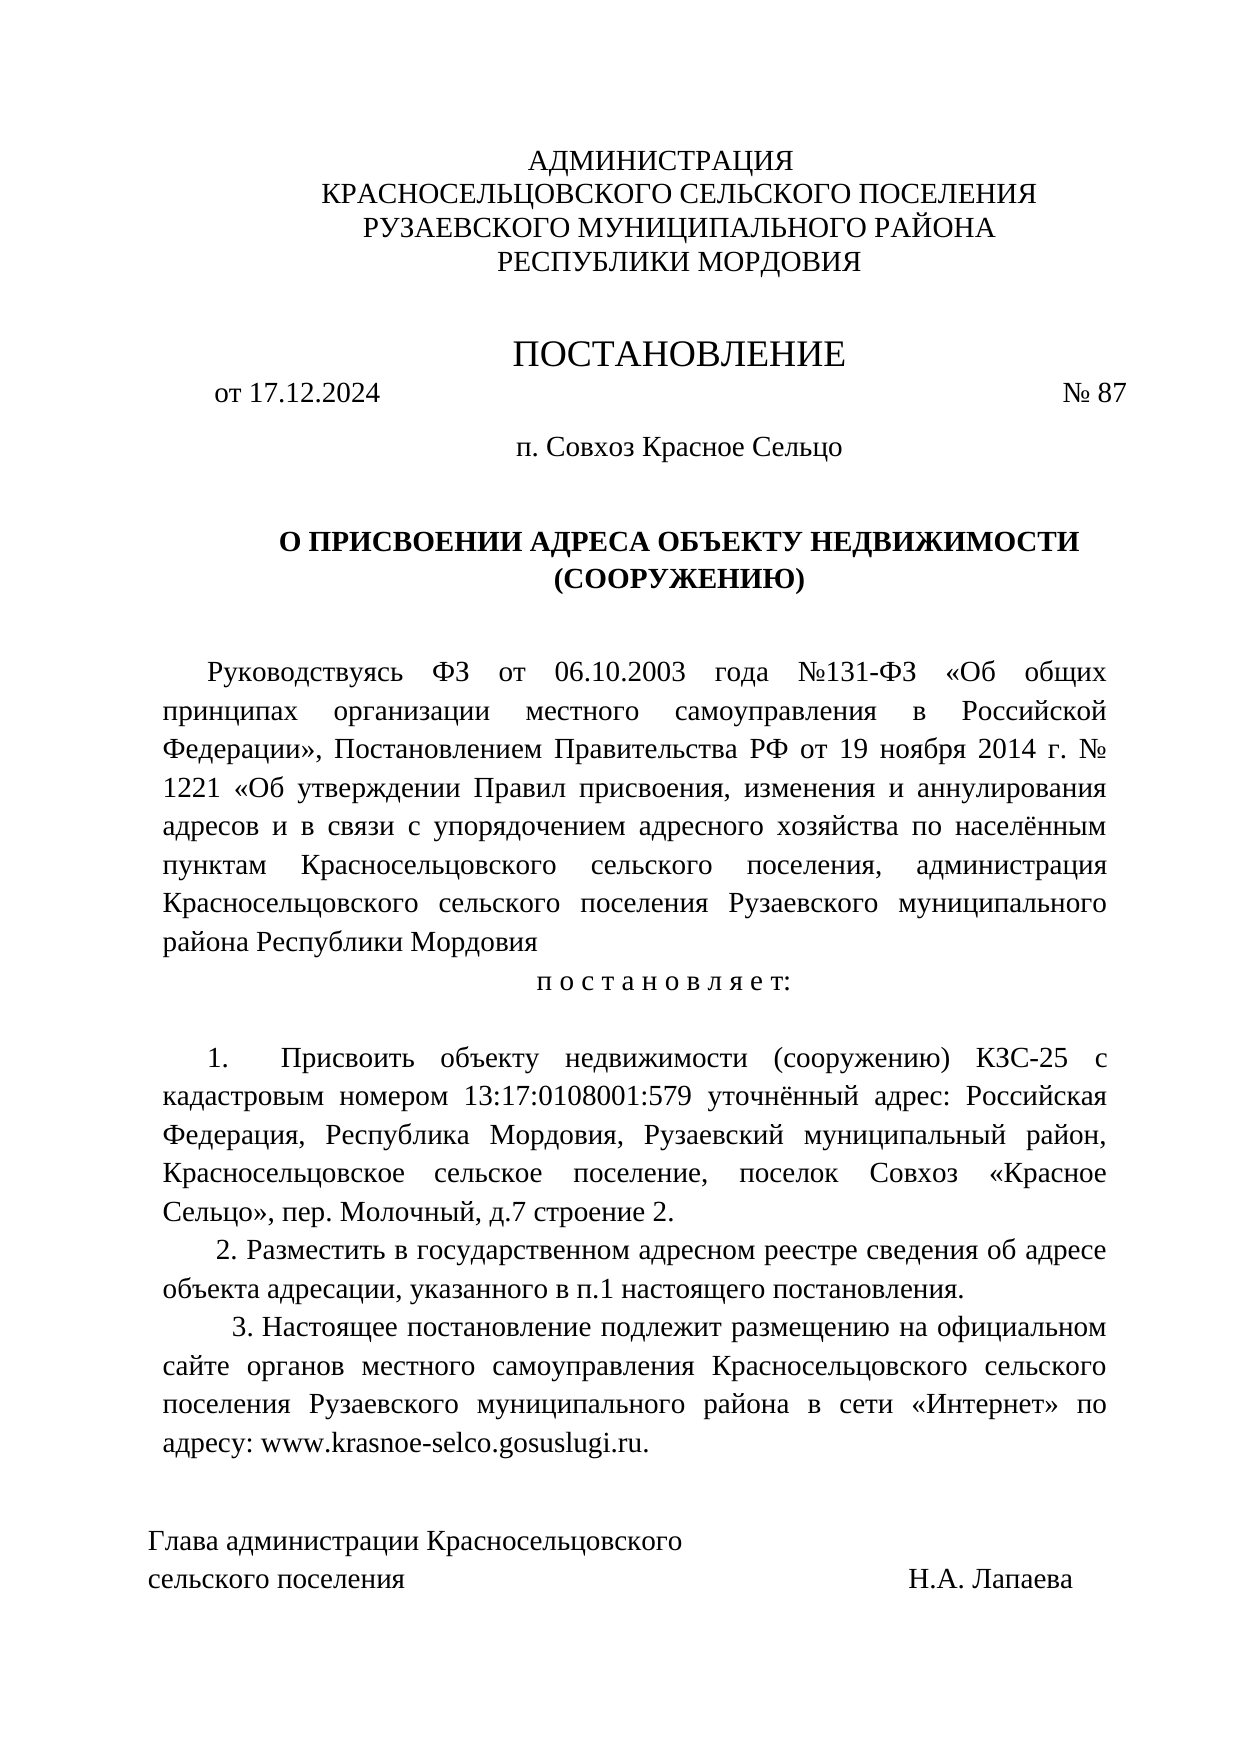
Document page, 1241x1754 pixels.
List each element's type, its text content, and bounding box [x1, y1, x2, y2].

list 2. Разместить в государственном адресном реестре сведения об адресе объекта адресации, указанного в п.1 настоящего постановления. [162, 1232, 1107, 1304]
text сельского поселения Н.А. Лапаева [148, 1562, 1152, 1595]
text О ПРИСВОЕНИИ АДРЕСА ОБЪЕКТУ НЕДВИЖИМОСТИ (СООРУЖЕНИЮ) [207, 521, 1152, 596]
text Глава администрации Красносельцовского [148, 1523, 1152, 1557]
text РУЗАЕВСКОГО МУНИЦИПАЛЬНОГО РАЙОНА [207, 210, 1152, 244]
list 3. Настоящее постановление подлежит размещению на официальном сайте органов местного самоуправления Красносельцовского сельского поселения Рузаевского муниципального района в сети «Интернет» по адресу: www.krasnoe-selco.gosuslugi.ru. [148, 1309, 1107, 1459]
text АДМИНИСТРАЦИЯ [207, 143, 1152, 177]
list Присвоить объекту недвижимости (сооружению) КЗС-25 с кадастровым номером 13:17:0108001:579 уточнённый адрес: Российская Федерация, Республика Мордовия, Рузаевский муниципальный район, Красносельцовское сельское поселение, поселок Совхоз «Красное Сельцо», пер. Молочный, д.7 строение 2. [162, 1040, 1107, 1227]
list п о с т а н о в л я е т: [281, 963, 1108, 996]
text от 17.12.2024 № 87 [207, 375, 1152, 408]
subtitle ПОСТАНОВЛЕНИЕ [207, 332, 1152, 375]
text п. Совхоз Красное Сельцо [207, 429, 1152, 463]
text КРАСНОСЕЛЬЦОВСКОГО СЕЛЬСКОГО ПОСЕЛЕНИЯ [207, 177, 1152, 210]
list Руководствуясь ФЗ от 06.10.2003 года №131-ФЗ «Об общих принципах организации местного самоуправления в Российской Федерации», Постановлением Правительства РФ от 19 ноября 2014 г. № 1221 «Об утверждении Правил присвоения, изменения и аннулирования адресов и в связи с упорядочением адресного хозяйства по населённым пунктам Красносельцовского сельского поселения, администрация Красносельцовского сельского поселения Рузаевского муниципального района Республики Мордовия [133, 654, 1108, 958]
subtitle РЕСПУБЛИКИ МОРДОВИЯ [207, 244, 1152, 277]
